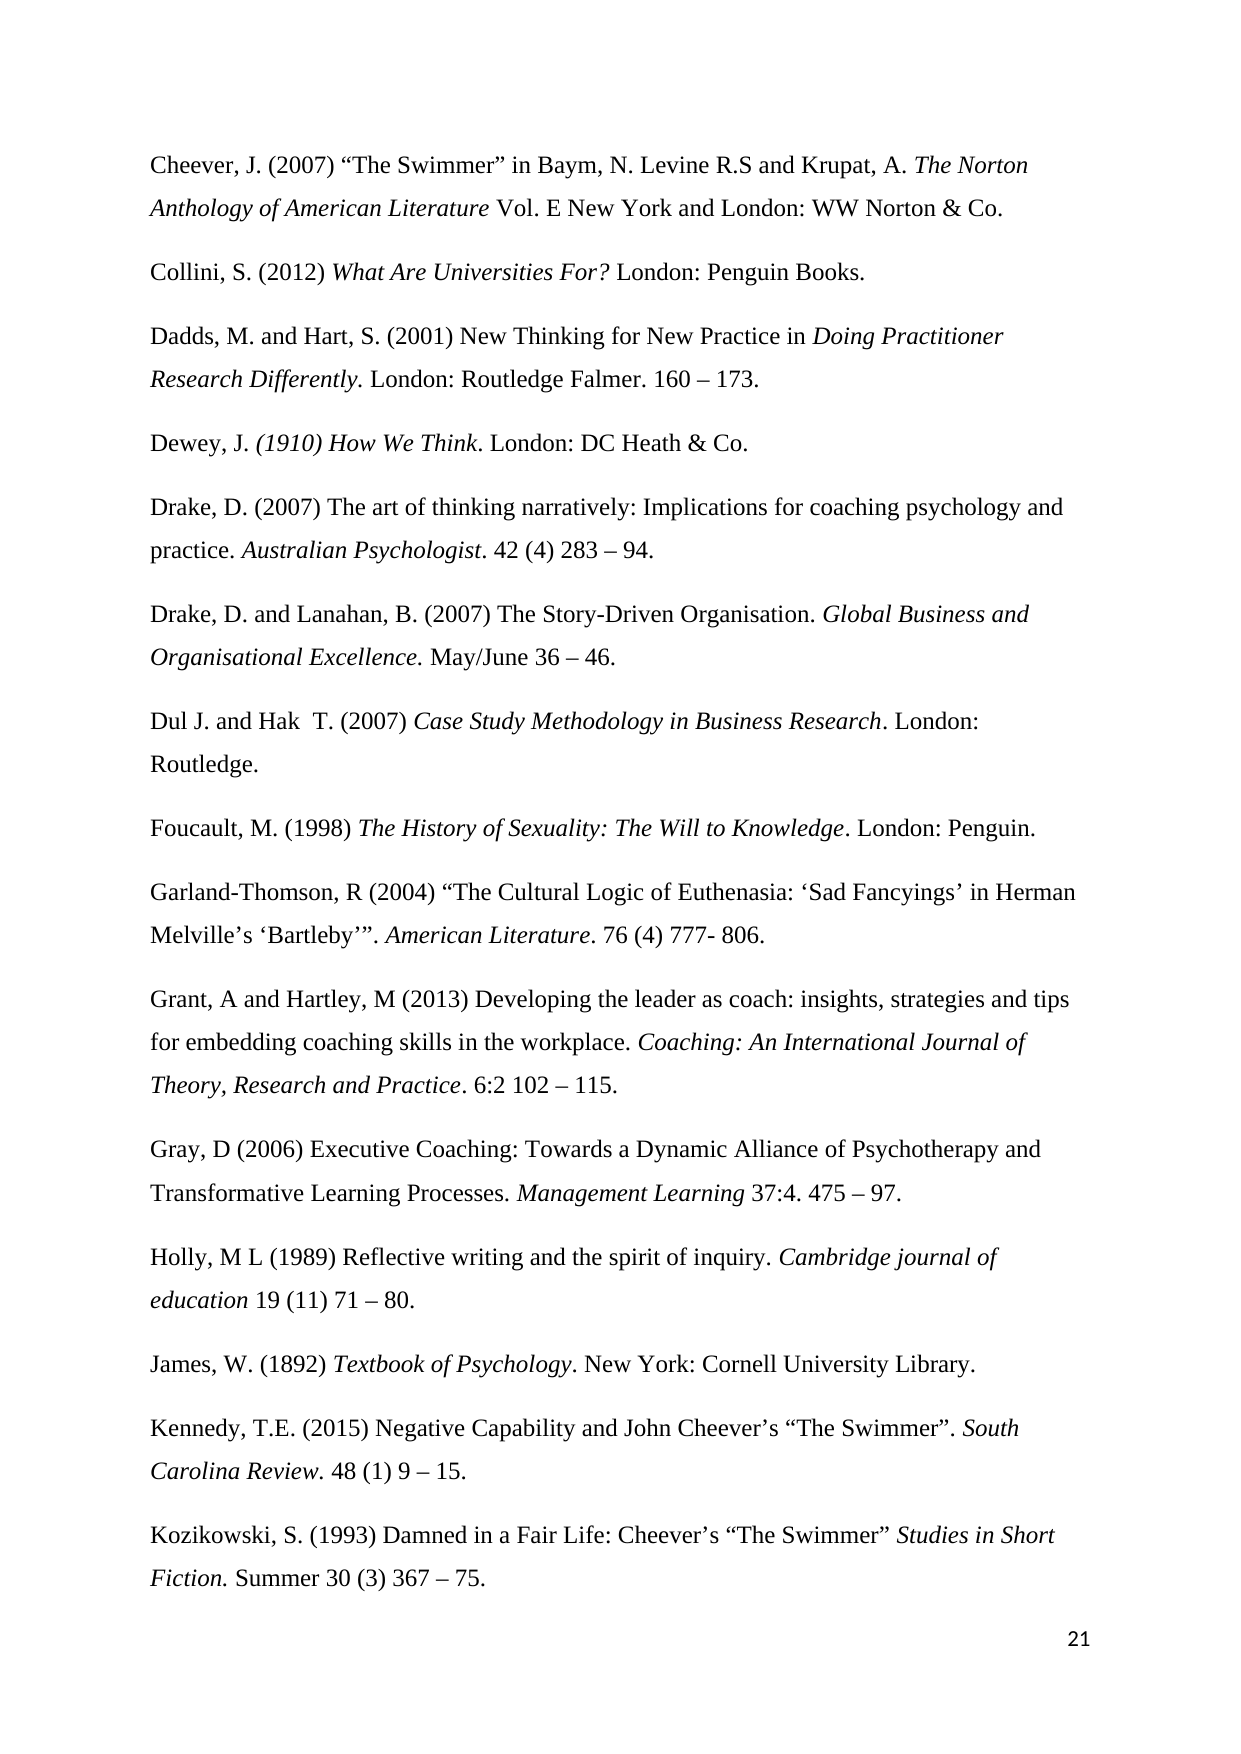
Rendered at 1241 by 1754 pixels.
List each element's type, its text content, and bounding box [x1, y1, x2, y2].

text Foucault, M. (1998) The History of Sexuality: The Will to Knowledge. London: Penguin. [150, 813, 1090, 842]
text Dul J. and Hak T. (2007) Case Study Methodology in Business Research. London: Routledge. [150, 706, 1090, 778]
text Kozikowski, S. (1993) Damned in a Fair Life: Cheever’s “The Swimmer” Studies in Short Fiction. Summer 30 (3) 367 – 75. [150, 1520, 1090, 1592]
text Cheever, J. (2007) “The Swimmer” in Baym, N. Levine R.S and Krupat, A. The Norton Anthology of American Literature Vol. E New York and London: WW Norton & Co. [150, 150, 1090, 222]
text Dewey, J. (1910) How We Think. London: DC Heath & Co. [150, 428, 1090, 457]
text James, W. (1892) Textbook of Psychology. New York: Cornell University Library. [150, 1349, 1090, 1377]
text Holly, M L (1989) Reflective writing and the spirit of inquiry. Cambridge journal of education 19 (11) 71 – 80. [150, 1242, 1090, 1313]
text Grant, A and Hartley, M (2013) Developing the leader as coach: insights, strategies and tips for embedding coaching skills in the workplace. Coaching: An International Journal of Theory, Research and Practice. 6:2 102 – 115. [150, 984, 1090, 1099]
text Gray, D (2006) Executive Coaching: Towards a Dynamic Alliance of Psychotherapy and Transformative Learning Processes. Management Learning 37:4. 475 – 97. [150, 1134, 1090, 1206]
text Drake, D. (2007) The art of thinking narratively: Implications for coaching psychology and practice. Australian Psychologist. 42 (4) 283 – 94. [150, 492, 1090, 564]
text Garland-Thomson, R (2004) “The Cultural Logic of Euthenasia: ‘Sad Fancyings’ in Herman Melville’s ‘Bartleby’”. American Literature. 76 (4) 777- 806. [150, 877, 1090, 949]
text Drake, D. and Lanahan, B. (2007) The Story-Driven Organisation. Global Business and Organisational Excellence. May/June 36 – 46. [150, 599, 1090, 671]
text Kennedy, T.E. (2015) Negative Capability and John Cheever’s “The Swimmer”. South Carolina Review. 48 (1) 9 – 15. [150, 1413, 1090, 1484]
text Dadds, M. and Hart, S. (2001) New Thinking for New Practice in Doing Practitioner Research Differently. London: Routledge Falmer. 160 – 173. [150, 321, 1090, 393]
text Collini, S. (2012) What Are Universities For? London: Penguin Books. [150, 257, 1090, 286]
